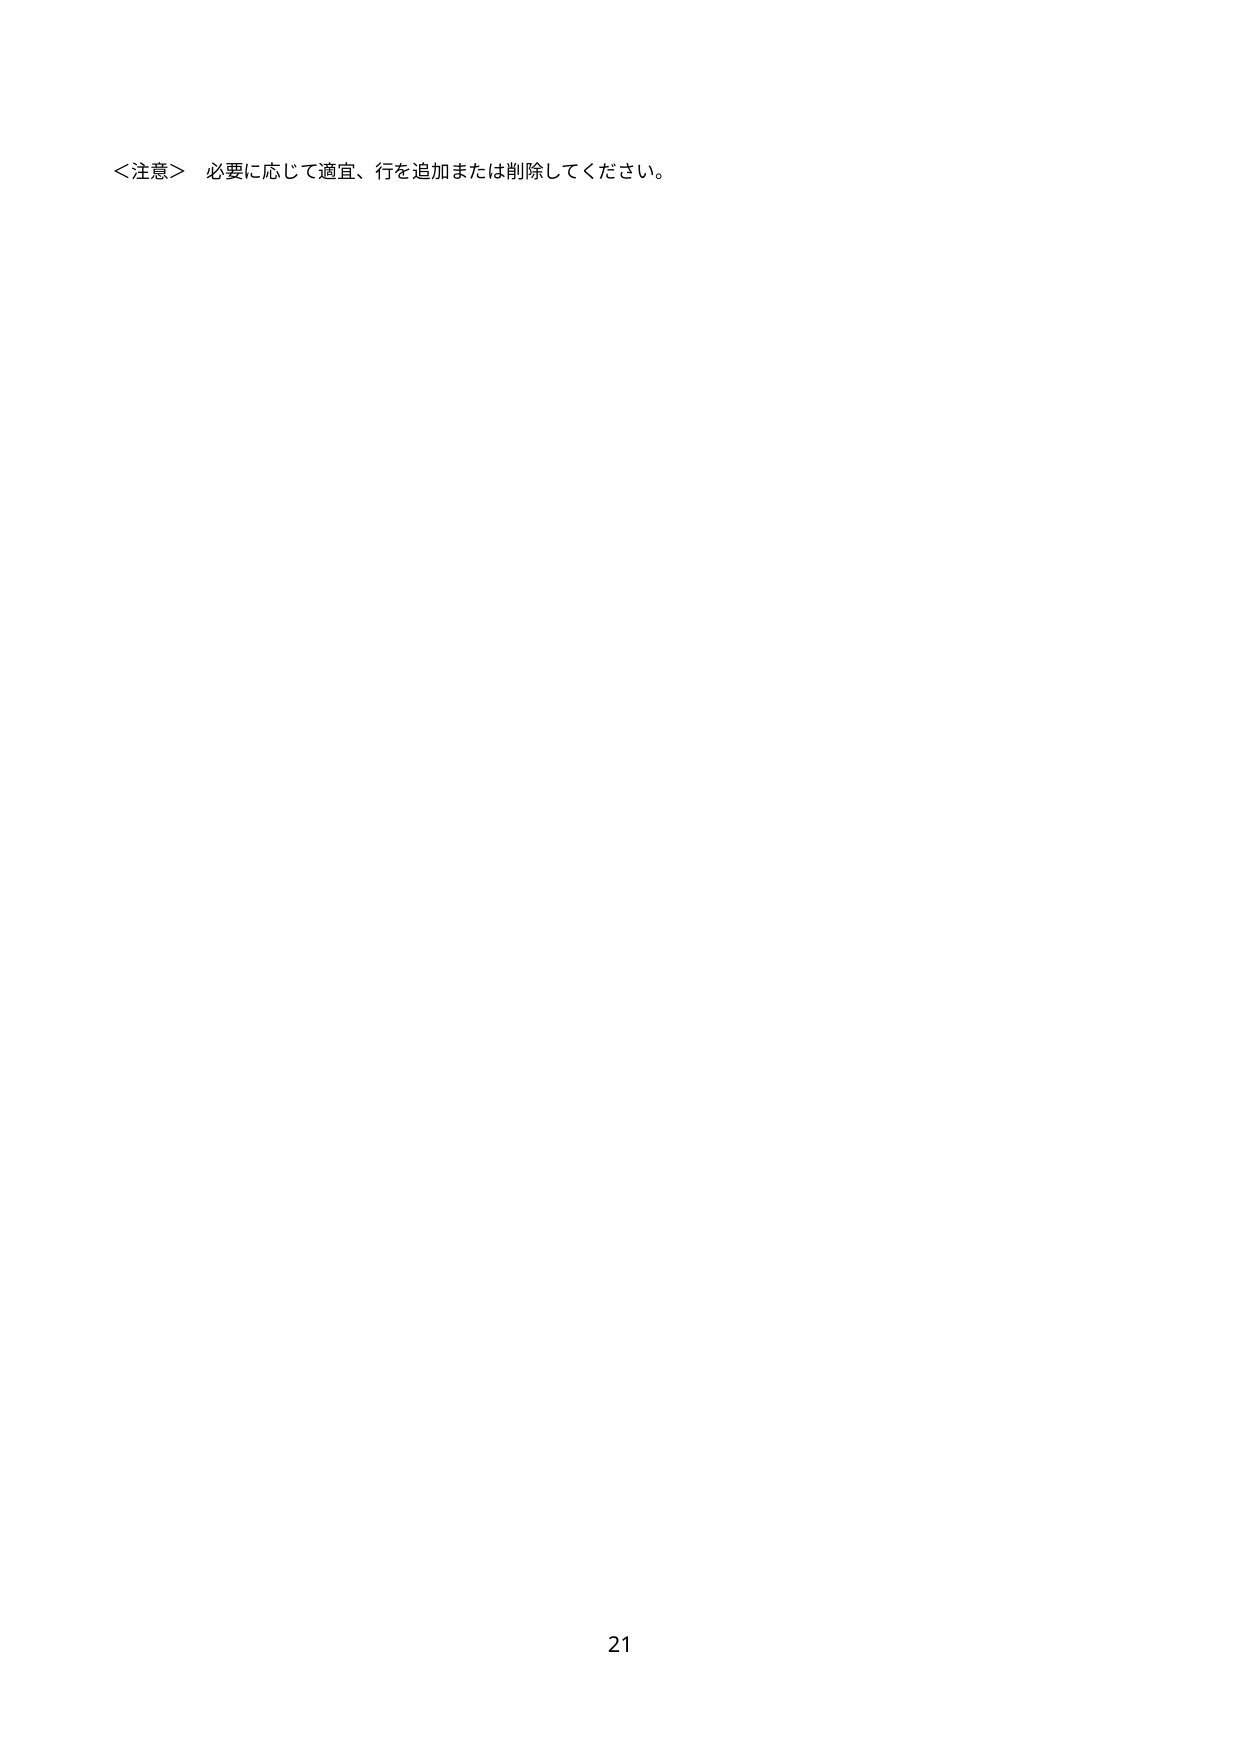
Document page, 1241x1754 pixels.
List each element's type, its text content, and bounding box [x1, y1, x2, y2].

text ＜注意＞ 必要に応じて適宜、行を追加または削除してください。 [112, 152, 1128, 188]
